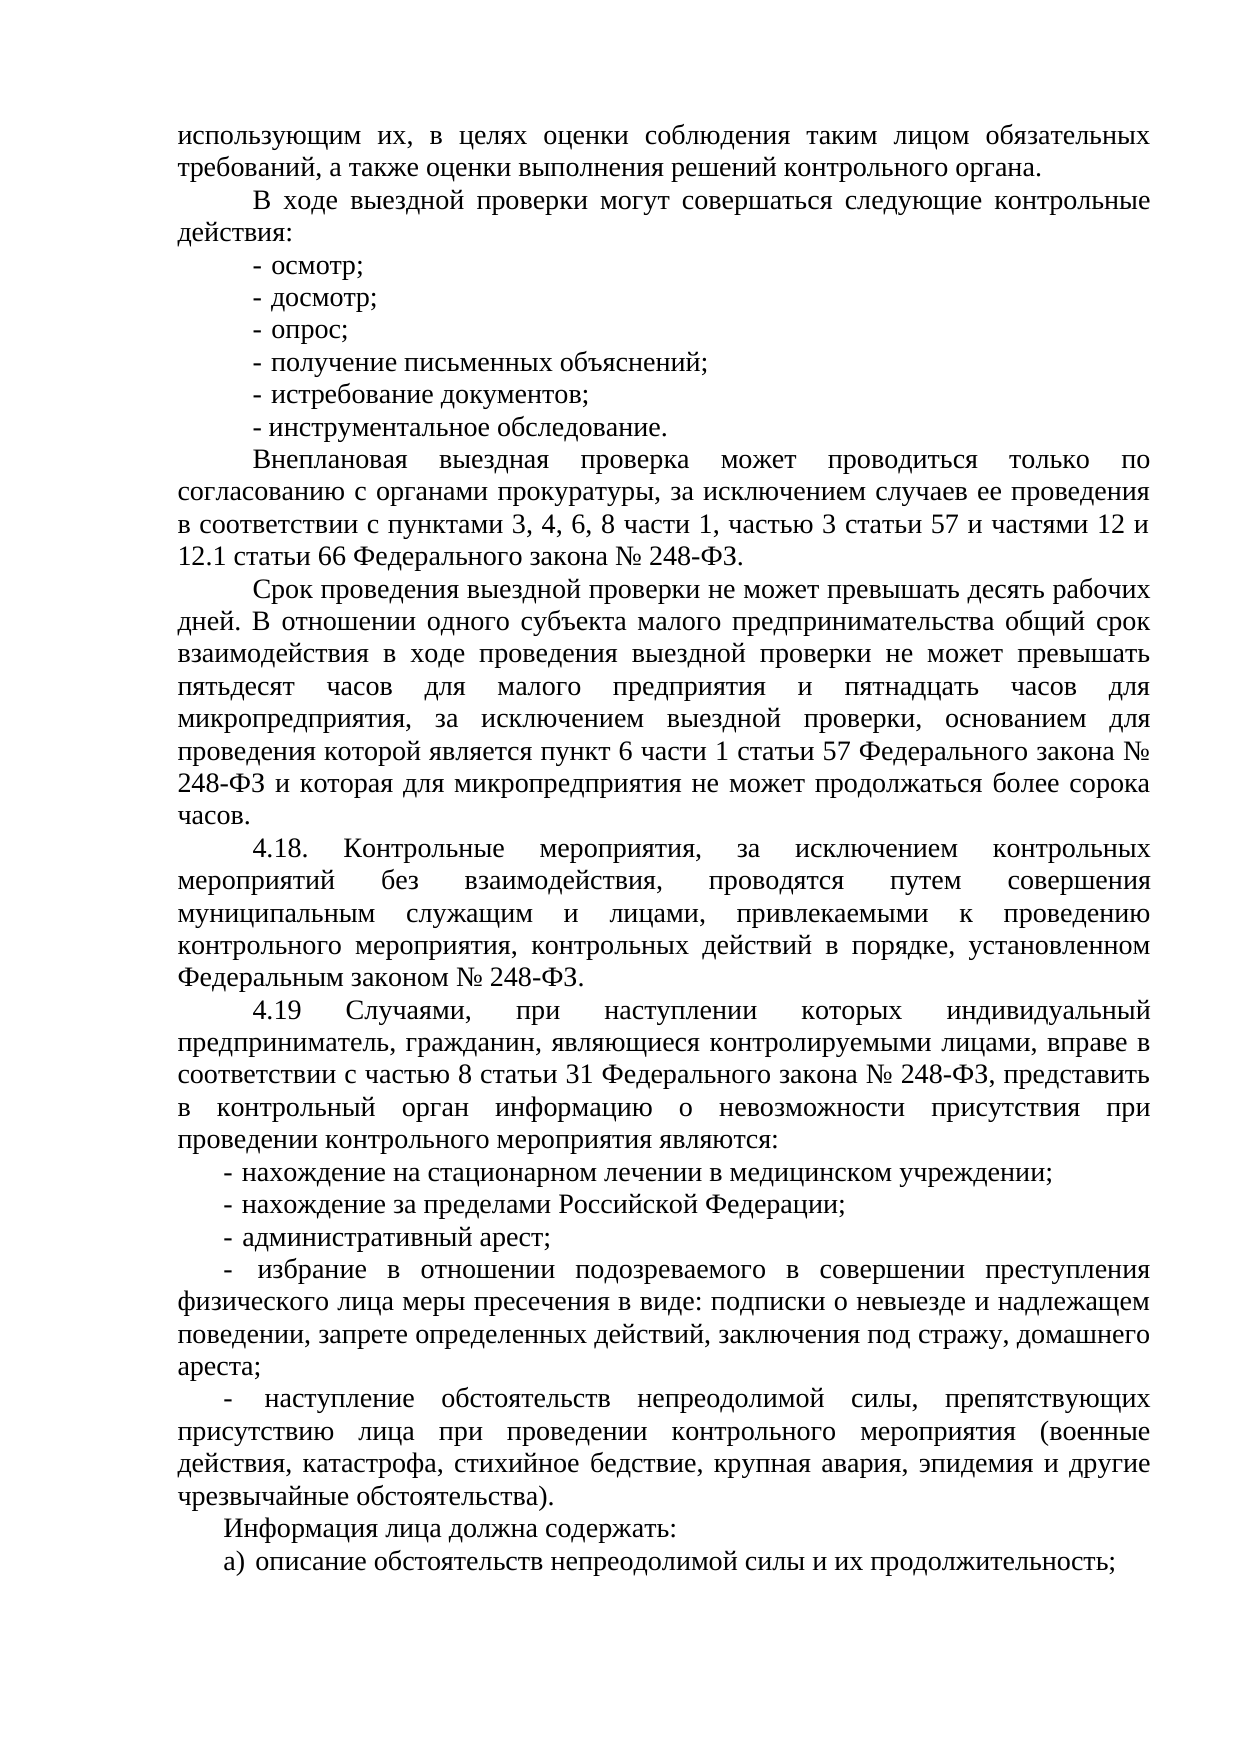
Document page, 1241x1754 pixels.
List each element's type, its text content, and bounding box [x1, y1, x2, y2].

list получение письменных объяснений; [177, 345, 1152, 377]
list нахождение на стационарном лечении в медицинском учреждении; [177, 1155, 1152, 1187]
text Внеплановая выездная проверка может проводиться только по согласованию с органами прокуратуры, за исключением случаев ее проведения в соответствии с пунктами 3, 4, 6, 8 части 1, частью 3 статьи 57 и частями 12 и 12.1 статьи 66 Федерального закона № 248-ФЗ. [177, 442, 1152, 572]
text а) описание обстоятельств непреодолимой силы и их продолжительность; [177, 1543, 1152, 1576]
list наступление обстоятельств непреодолимой силы, препятствующих присутствию лица при проведении контрольного мероприятия (военные действия, катастрофа, стихийное бедствие, крупная авария, эпидемия и другие чрезвычайные обстоятельства). [177, 1382, 1152, 1511]
list избрание в отношении подозреваемого в совершении преступления физического лица меры пресечения в виде: подписки о невыезде и надлежащем поведении, запрете определенных действий, заключения под стражу, домашнего ареста; [177, 1252, 1152, 1382]
text 4.19 Случаями, при наступлении которых индивидуальный предприниматель, гражданин, являющиеся контролируемыми лицами, вправе в соответствии с частью 8 статьи 31 Федерального закона № 248-ФЗ, представить в контрольный орган информацию о невозможности присутствия при проведении контрольного мероприятия являются: [177, 993, 1152, 1155]
list нахождение за пределами Российской Федерации; [177, 1187, 1152, 1219]
list досмотр; [177, 280, 1152, 312]
list осмотр; [177, 248, 1152, 280]
text Информация лица должна содержать: [177, 1511, 1152, 1543]
list опрос; [177, 312, 1152, 345]
text 4.18. Контрольные мероприятия, за исключением контрольных мероприятий без взаимодействия, проводятся путем совершения муниципальным служащим и лицами, привлекаемыми к проведению контрольного мероприятия, контрольных действий в порядке, установленном Федеральным законом № 248-ФЗ. [177, 831, 1152, 993]
list административный арест; [177, 1219, 1152, 1252]
text В ходе выездной проверки могут совершаться следующие контрольные действия: [177, 183, 1152, 248]
text - инструментальное обследование. [177, 410, 1152, 442]
list истребование документов; [177, 377, 1152, 410]
text Срок проведения выездной проверки не может превышать десять рабочих дней. В отношении одного субъекта малого предпринимательства общий срок взаимодействия в ходе проведения выездной проверки не может превышать пятьдесят часов для малого предприятия и пятнадцать часов для микропредприятия, за исключением выездной проверки, основанием для проведения которой является пункт 6 части 1 статьи 57 Федерального закона № 248-ФЗ и которая для микропредприятия не может продолжаться более сорока часов. [177, 572, 1152, 831]
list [177, 118, 1152, 183]
